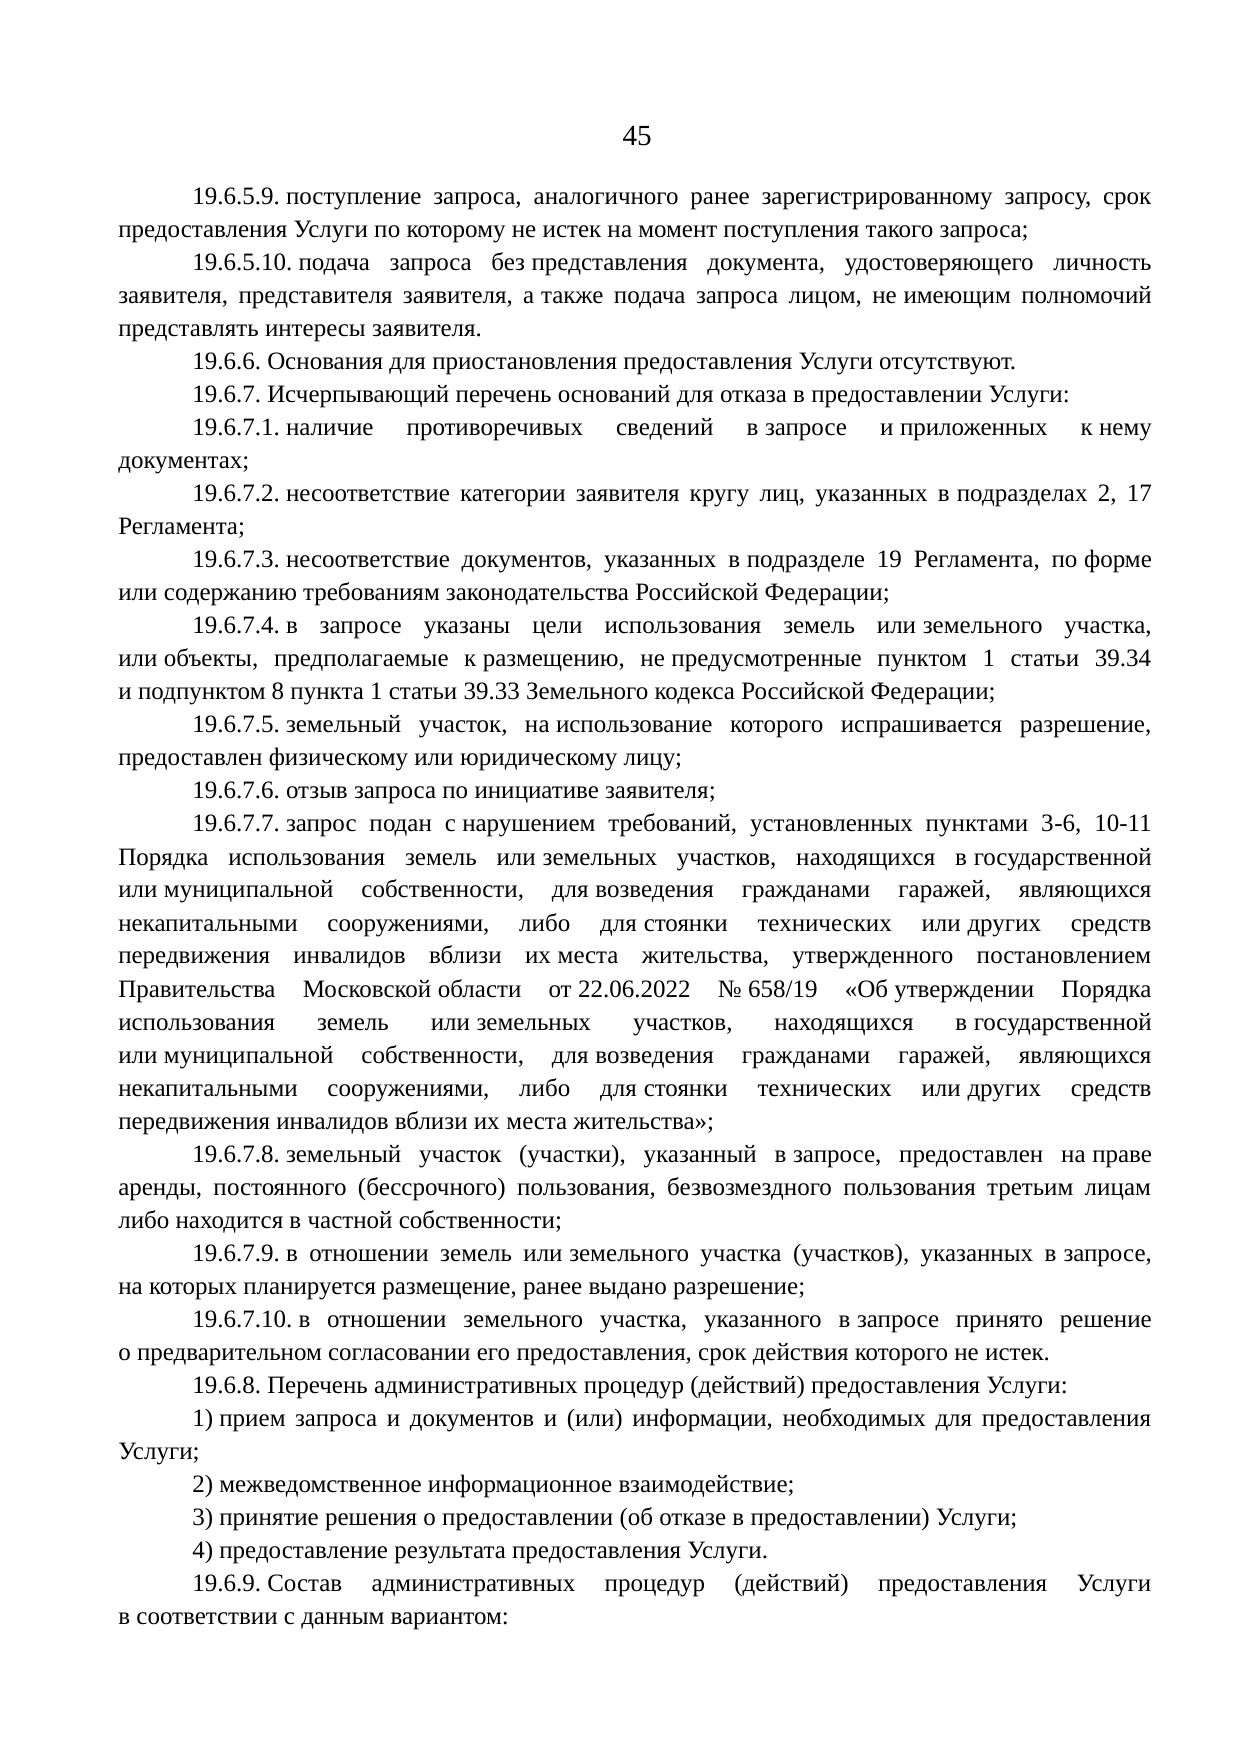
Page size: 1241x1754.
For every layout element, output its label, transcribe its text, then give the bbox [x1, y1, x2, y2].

text 19.6.7.2. несоответствие категории заявителя кругу лиц, указанных в подразделах 2, 17 Регламента; [118, 478, 1152, 540]
text 19.6.7.10. в отношении земельного участка, указанного в запросе принято решение о предварительном согласовании его предоставления, срок действия которого не истек. [118, 1304, 1152, 1366]
text 19.6.7.8. земельный участок (участки), указанный в запросе, предоставлен на праве аренды, постоянного (бессрочного) пользования, безвозмездного пользования третьим лицам либо находится в частной собственности; [118, 1139, 1152, 1233]
text 3) принятие решения о предоставлении (об отказе в предоставлении) Услуги; [118, 1502, 1152, 1531]
text 19.6.7.5. земельный участок, на использование которого испрашивается разрешение, предоставлен физическому или юридическому лицу; [118, 709, 1152, 771]
text 19.6.7.9. в отношении земель или земельного участка (участков), указанных в запросе, на которых планируется размещение, ранее выдано разрешение; [118, 1238, 1152, 1299]
text 19.6.7.1. наличие противоречивых сведений в запросе и приложенных к нему документах; [118, 412, 1152, 474]
text 19.6.7.6. отзыв запроса по инициативе заявителя; [118, 776, 1152, 804]
text 19.6.7.3. несоответствие документов, указанных в подразделе 19 Регламента, по форме или содержанию требованиям законодательства Российской Федерации; [118, 544, 1152, 606]
text 19.6.6. Основания для приостановления предоставления Услуги отсутствуют. [118, 346, 1152, 375]
text 2) межведомственное информационное взаимодействие; [118, 1469, 1152, 1498]
text 19.6.7.7. запрос подан с нарушением требований, установленных пунктами 3⁠-⁠6, 10⁠-⁠11 Порядка использования земель или земельных участков, находящихся в государственной или муниципальной собственности, для возведения гражданами гаражей, являющихся некапитальными сооружениями, либо для стоянки технических или других средств передвижения инвалидов вблизи их места жительства, утвержденного постановлением Правительства Московской области от 22.06.2022 № 658/19 «Об утверждении Порядка использования земель или земельных участков, находящихся в государственной или муниципальной собственности, для возведения гражданами гаражей, являющихся некапитальными сооружениями, либо для стоянки технических или других средств передвижения инвалидов вблизи их места жительства»; [118, 808, 1152, 1134]
text 19.6.7.4. в запросе указаны цели использования земель или земельного участка, или объекты, предполагаемые к размещению, не предусмотренные пунктом 1 статьи 39.34 и подпунктом 8 пункта 1 статьи 39.33 Земельного кодекса Российской Федерации; [118, 610, 1152, 705]
text 19.6.5.9. поступление запроса, аналогичного ранее зарегистрированному запросу, срок предоставления Услуги по которому не истек на момент поступления такого запроса; [118, 181, 1152, 243]
text 4) предоставление результата предоставления Услуги. [118, 1535, 1152, 1564]
text 19.6.9. Состав административных процедур (действий) предоставления Услуги в соответствии с данным вариантом: [118, 1568, 1152, 1630]
text 1) прием запроса и документов и (или) информации, необходимых для предоставления Услуги; [118, 1403, 1152, 1465]
text 19.6.7. Исчерпывающий перечень оснований для отказа в предоставлении Услуги: [118, 379, 1152, 408]
text 19.6.5.10. подача запроса без представления документа, удостоверяющего личность заявителя, представителя заявителя, а также подача запроса лицом, не имеющим полномочий представлять интересы заявителя. [118, 247, 1152, 342]
text 19.6.8. Перечень административных процедур (действий) предоставления Услуги: [118, 1370, 1152, 1399]
